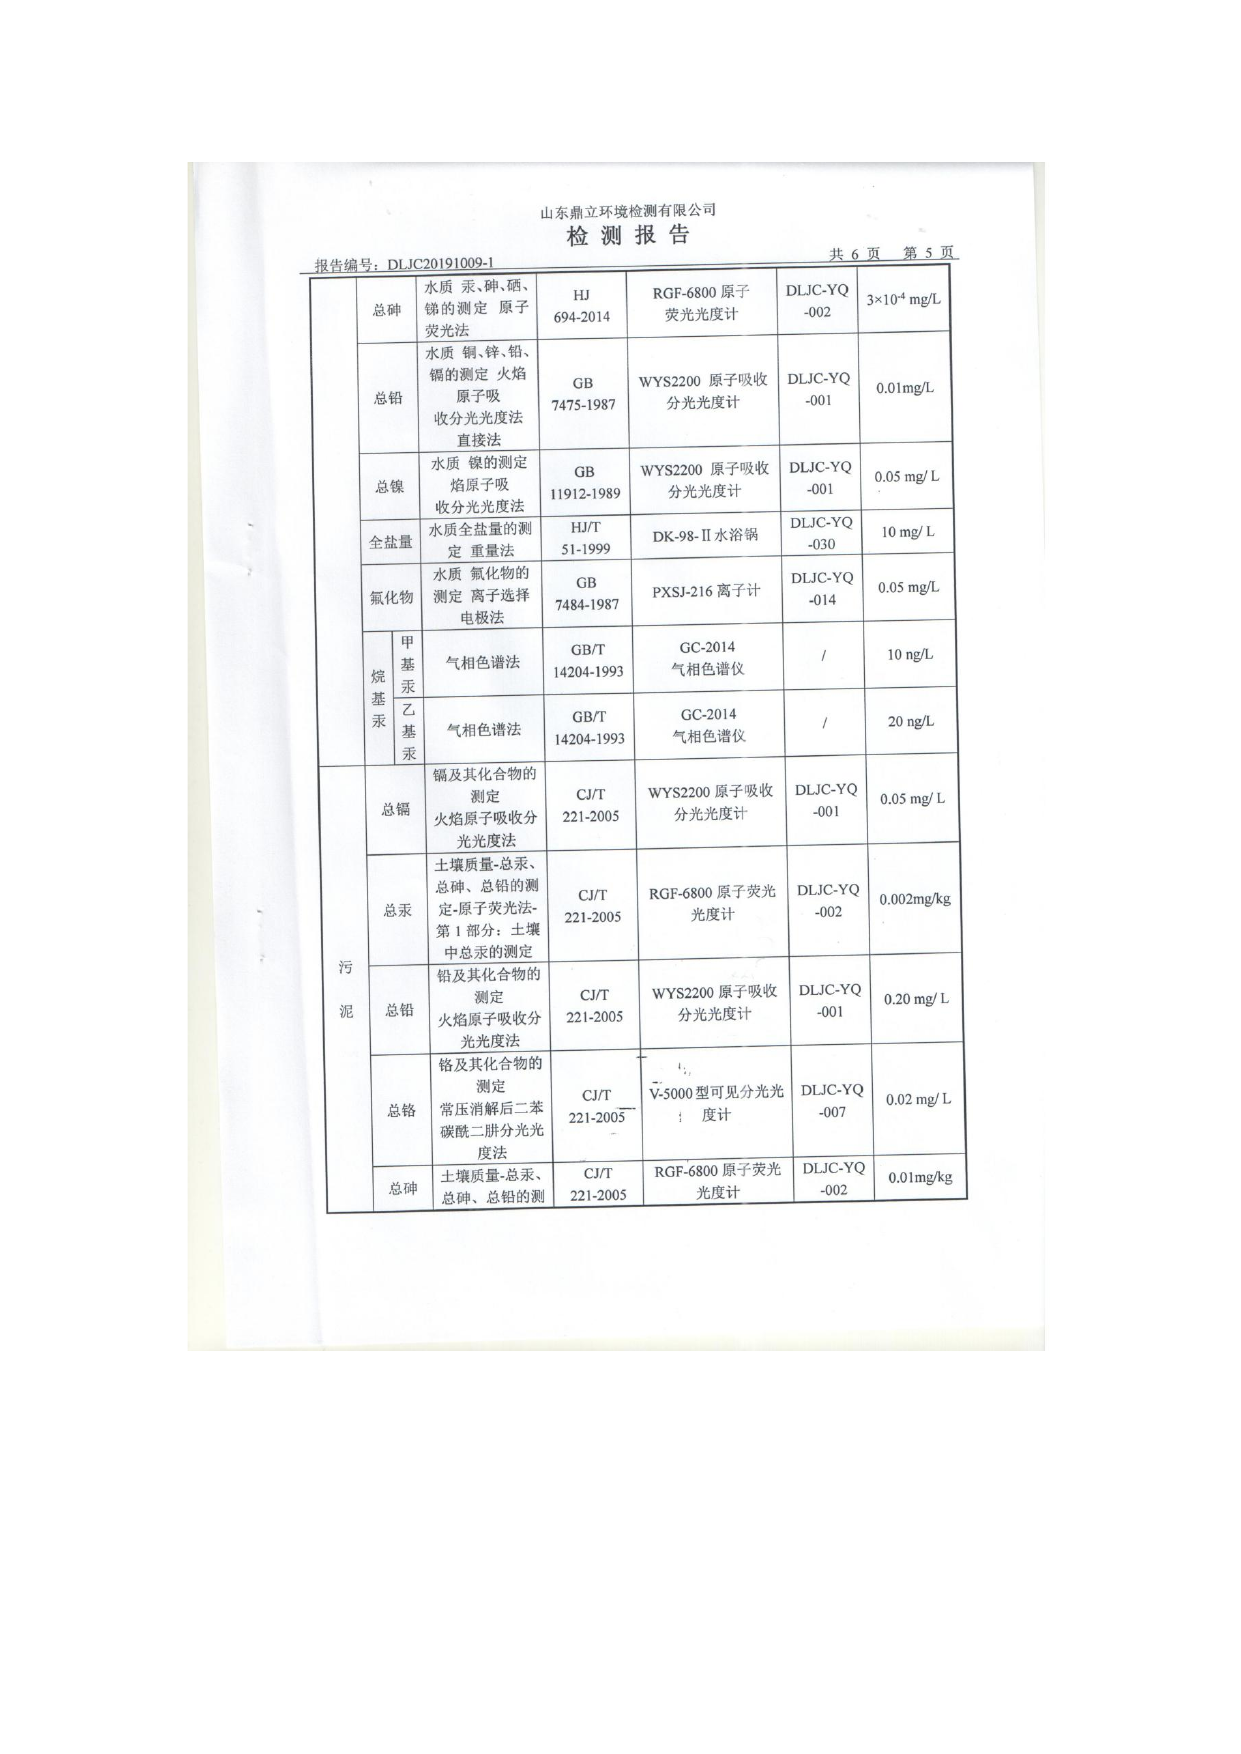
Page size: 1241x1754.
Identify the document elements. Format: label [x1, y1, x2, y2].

picture [187, 162, 1052, 1351]
